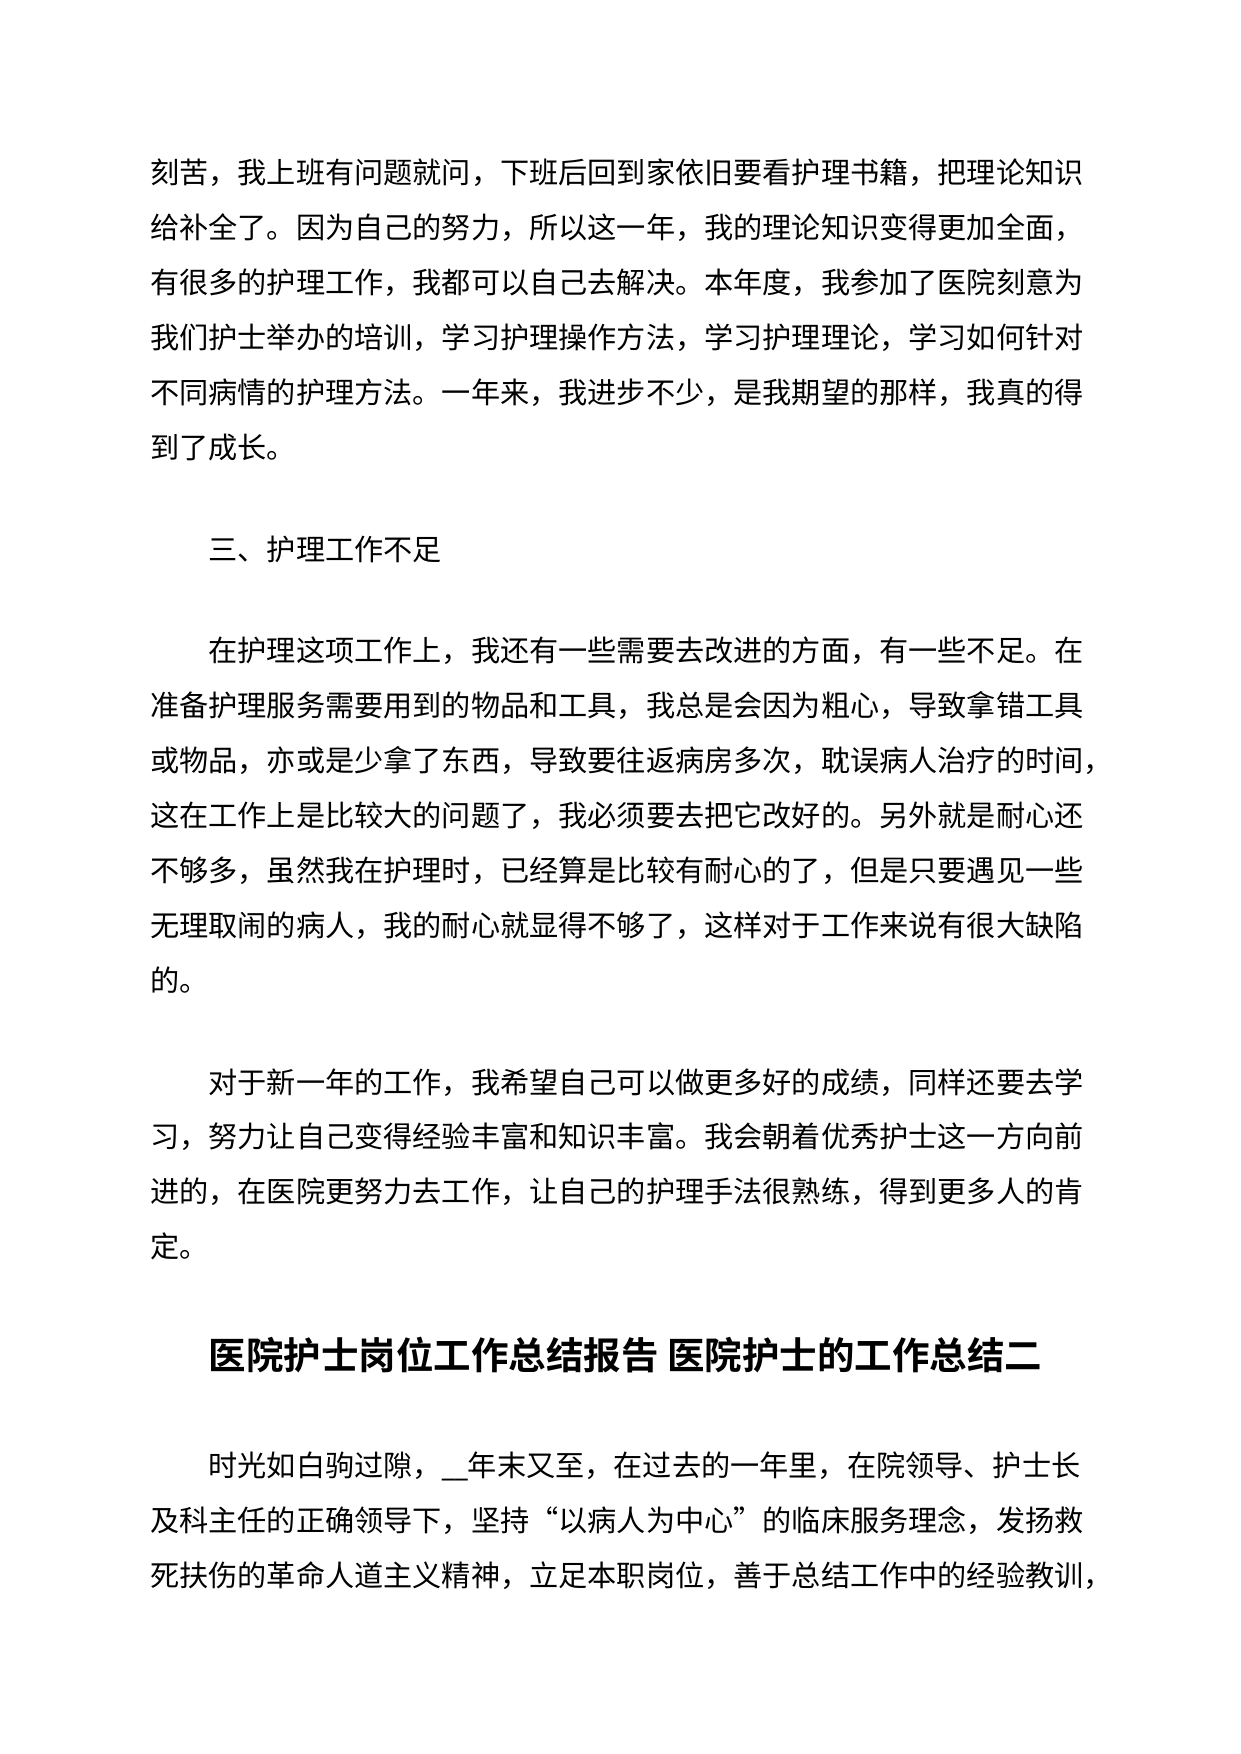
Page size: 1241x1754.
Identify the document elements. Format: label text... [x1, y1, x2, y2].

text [150, 150, 1090, 467]
text 医院护士岗位工作总结报告 医院护士的工作总结二 [150, 1326, 1090, 1380]
text 三、护理工作不足 [150, 526, 1090, 568]
text 在护理这项工作上，我还有一些需要去改进的方面，有一些不足。在准备护理服务需要用到的物品和工具，我总是会因为粗心，导致拿错工具或物品，亦或是少拿了东西，导致要往返病房多次，耽误病人治疗的时间，这在工作上是比较大的问题了，我必须要去把它改好的。另外就是耐心还不够多，虽然我在护理时，已经算是比较有耐心的了，但是只要遇见一些无理取闹的病人，我的耐心就显得不够了，这样对于工作来说有很大缺陷的。 [150, 628, 1090, 1000]
text 对于新一年的工作，我希望自己可以做更多好的成绩，同样还要去学习，努力让自己变得经验丰富和知识丰富。我会朝着优秀护士这一方向前进的，在医院更努力去工作，让自己的护理手法很熟练，得到更多人的肯定。 [150, 1059, 1090, 1266]
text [150, 1443, 1090, 1595]
